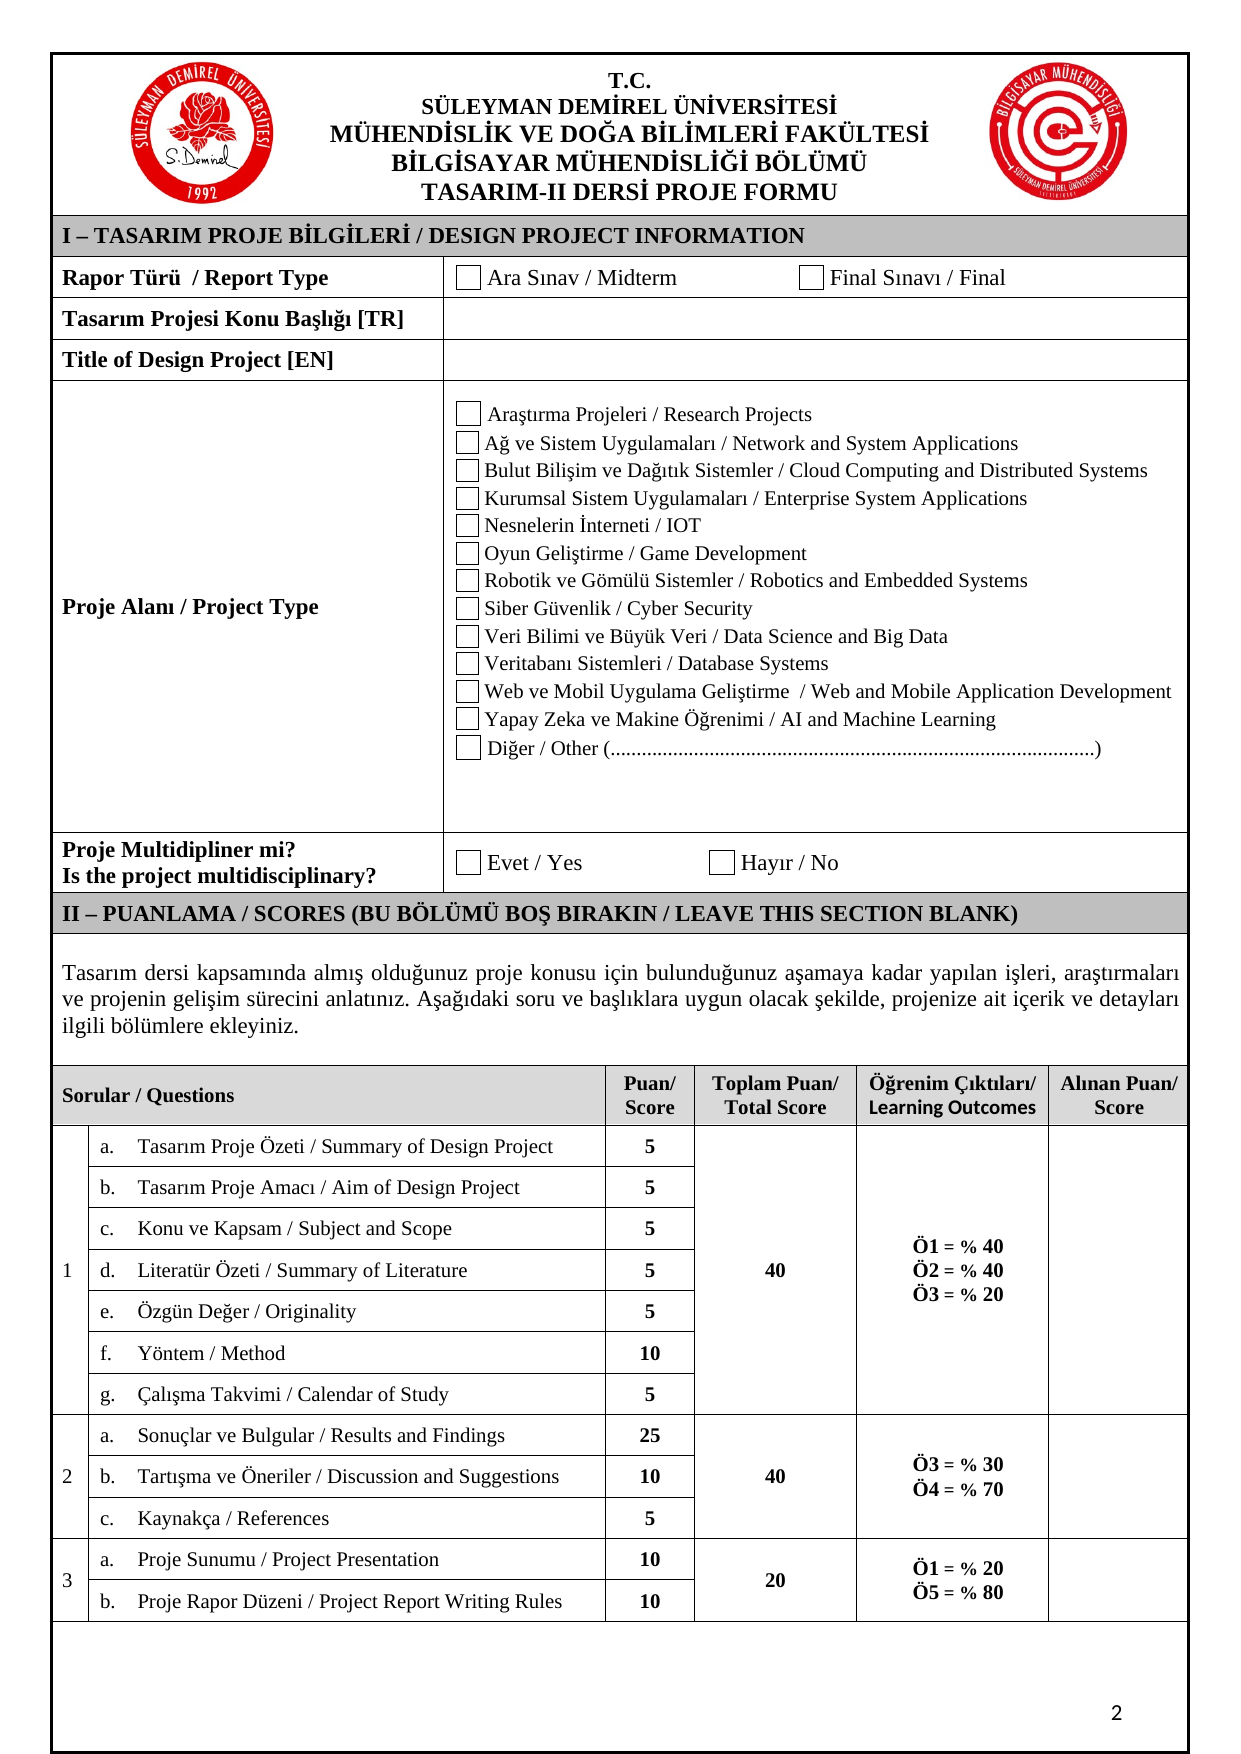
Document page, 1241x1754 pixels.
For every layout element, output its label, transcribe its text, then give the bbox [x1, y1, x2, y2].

table_cell 10 [606, 1539, 694, 1579]
table_cell Proje Multidipliner mi? Is the project multidisciplinary? [53, 833, 443, 892]
table_cell Evet / Yes Hayır / No [444, 833, 1187, 892]
table_header I – TASARIM PROJE BİLGİLERİ / DESIGN PROJECT INFORMATION [53, 216, 1187, 256]
table_cell Proje Rapor Düzeni / Project Report Writing Rules [89, 1580, 605, 1621]
picture [985, 58, 1131, 204]
table_cell Ö1 = % 20 Ö5 = % 80 [857, 1539, 1048, 1621]
table_cell Ö1 = % 40 Ö2 = % 40 Ö3 = % 20 [857, 1126, 1048, 1414]
table_cell 5 [606, 1126, 694, 1166]
table_cell Alınan Puan/ Score [1049, 1066, 1187, 1124]
table_cell Ara Sınav / Midterm Final Sınavı / Final [444, 257, 1187, 297]
table_cell Özgün Değer / Originality [89, 1291, 605, 1331]
table_cell Tasarım Projesi Konu Başlığı [TR] [53, 298, 443, 338]
table_cell Toplam Puan/ Total Score [695, 1066, 856, 1124]
table_cell Tartışma ve Öneriler / Discussion and Suggestions [89, 1456, 605, 1497]
table_cell Öğrenim Çıktıları/ Learning Outcomes [857, 1066, 1048, 1124]
table_cell 5 [606, 1208, 694, 1248]
table_cell Sorular / Questions [53, 1066, 605, 1124]
table_cell 5 [606, 1498, 694, 1538]
table_cell 40 [695, 1126, 856, 1414]
table_cell Puan/ Score [606, 1066, 694, 1124]
table_cell [444, 298, 1187, 338]
table_cell Tasarım Proje Amacı / Aim of Design Project [89, 1167, 605, 1207]
table_cell 5 [606, 1250, 694, 1290]
table_cell Tasarım Proje Özeti / Summary of Design Project [89, 1126, 605, 1166]
table_cell Çalışma Takvimi / Calendar of Study [89, 1374, 605, 1414]
table_cell 10 [606, 1580, 694, 1621]
table_cell Proje Sunumu / Project Presentation [89, 1539, 605, 1579]
table_cell Konu ve Kapsam / Subject and Scope [89, 1208, 605, 1248]
table_cell Ö3 = % 30 Ö4 = % 70 [857, 1415, 1048, 1538]
table_cell [1049, 1539, 1187, 1621]
table_cell Kaynakça / References [89, 1498, 605, 1538]
table_cell Proje Alanı / Project Type [53, 381, 443, 832]
picture [128, 58, 275, 207]
table_cell 25 [606, 1415, 694, 1455]
table_cell 2 [53, 1415, 88, 1538]
table_cell 10 [606, 1456, 694, 1497]
table_cell 5 [606, 1374, 694, 1414]
table_cell Tasarım dersi kapsamında almış olduğunuz proje konusu için bulunduğunuz aşamaya kadar yapılan işleri, araştırmaları ve projenin gelişim sürecini anlatınız. Aşağıdaki soru ve başlıklara uygun olacak şekilde, projenize ait içerik ve detayları ilgili bölümlere ekleyiniz. [53, 934, 1187, 1065]
table_cell 5 [606, 1291, 694, 1331]
table_cell [1049, 1126, 1187, 1414]
table_cell 10 [606, 1332, 694, 1373]
table_cell Sonuçlar ve Bulgular / Results and Findings [89, 1415, 605, 1455]
table_cell [1049, 1415, 1187, 1538]
table_cell 3 [53, 1539, 88, 1621]
table_cell 20 [695, 1539, 856, 1621]
table_cell Yöntem / Method [89, 1332, 605, 1373]
table_cell 5 [606, 1167, 694, 1207]
table_cell Araştırma Projeleri / Research Projects Ağ ve Sistem Uygulamaları / Network and System Applications Bulut Bilişim ve Dağıtık Sistemler / Cloud Computing and Distributed Systems Kurumsal Sistem Uygulamaları / Enterprise System Applications Nesnelerin İnterneti / IOT Oyun Geliştirme / Game Development Robotik ve Gömülü Sistemler / Robotics and Embedded Systems Siber Güvenlik / Cyber ​​Security Veri Bilimi ve Büyük Veri / Data Science and Big Data Veritabanı Sistemleri / Database Systems Web ve Mobil Uygulama Geliştirme / Web and Mobile Application Development Yapay Zeka ve Makine Öğrenimi / AI and Machine Learning Diğer / Other (.............................................................................................) [444, 381, 1187, 832]
table_cell [444, 340, 1187, 380]
table_cell Title of Design Project [EN] [53, 340, 443, 380]
table_cell 1 [53, 1126, 88, 1414]
table_cell II – PUANLAMA / SCORES (BU BÖLÜMÜ BOŞ BIRAKIN / LEAVE THIS SECTION BLANK) [53, 893, 1187, 933]
table_cell Rapor Türü / Report Type [53, 257, 443, 297]
table_cell Literatür Özeti / Summary of Literature [89, 1250, 605, 1290]
table_cell 40 [695, 1415, 856, 1538]
